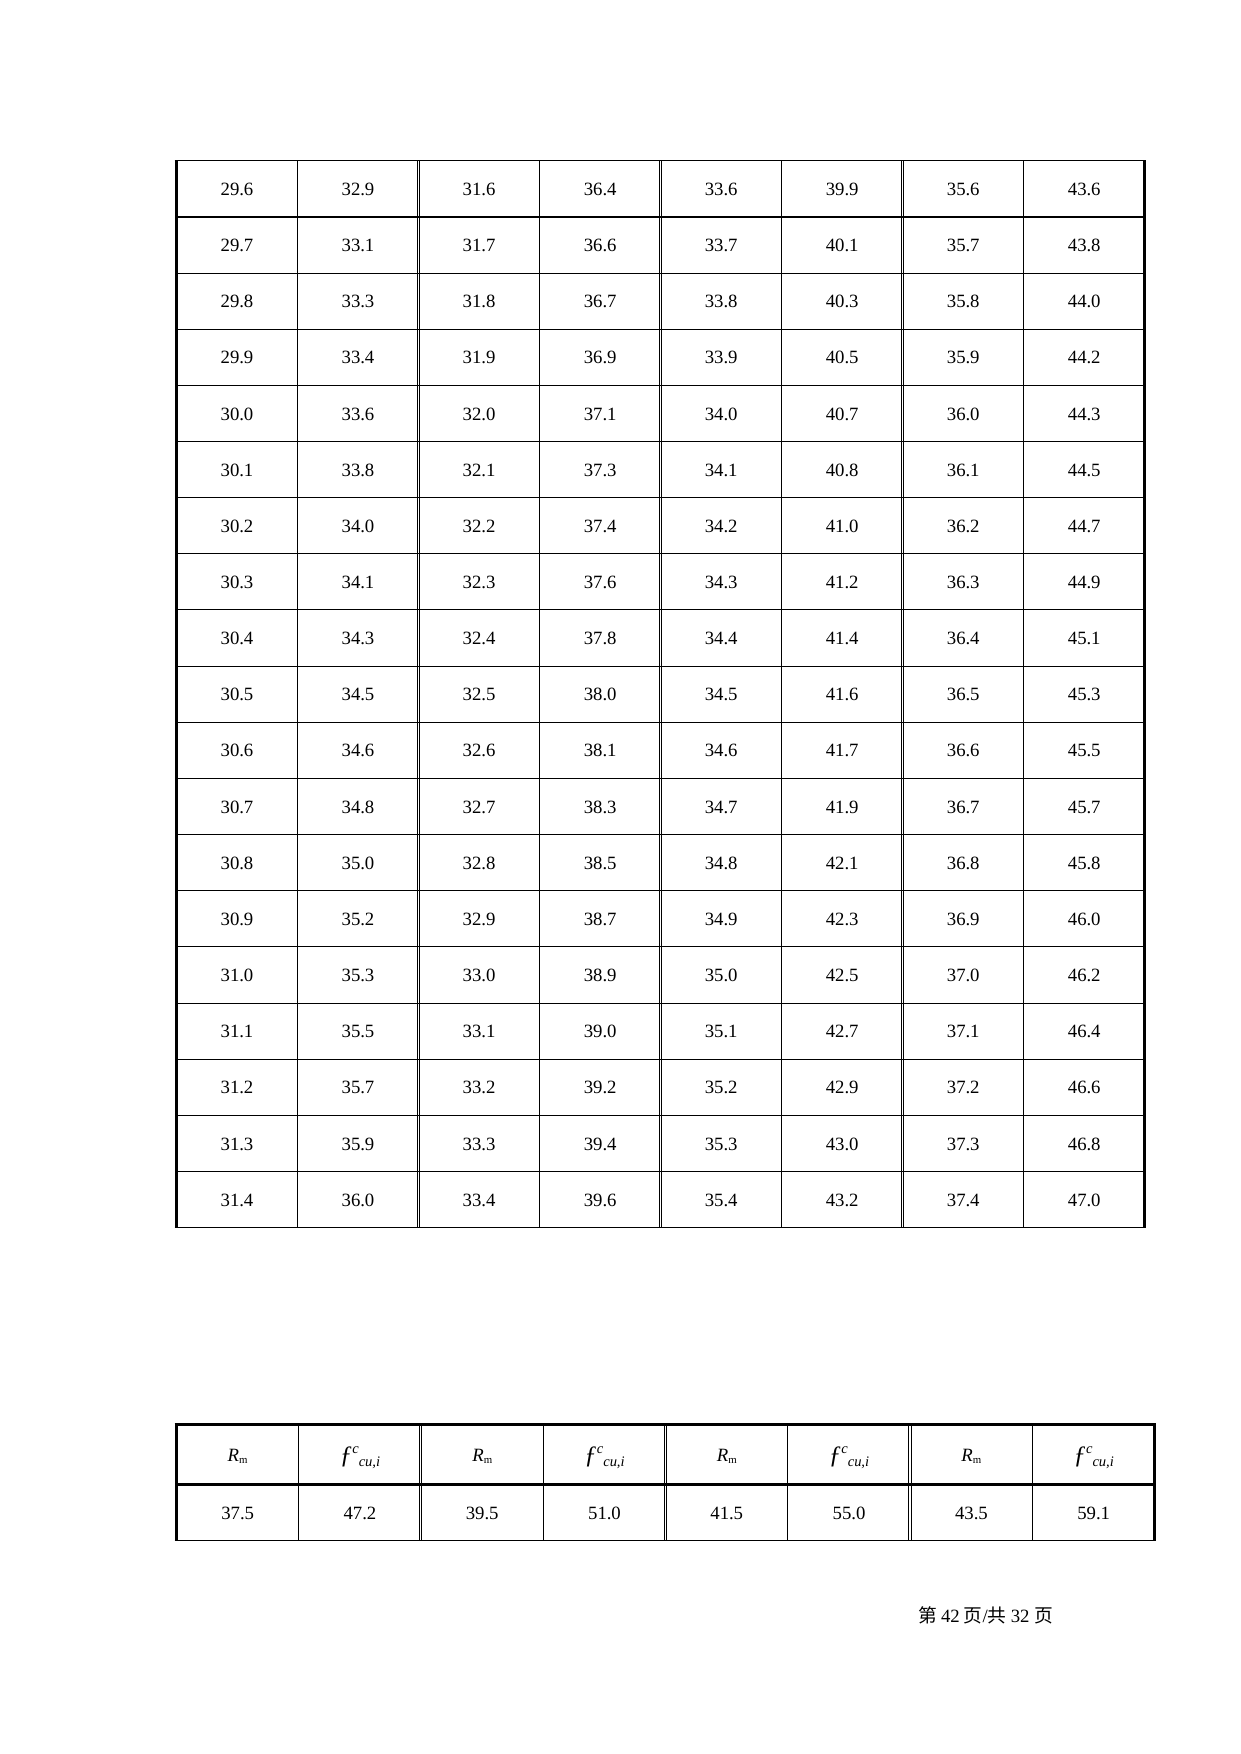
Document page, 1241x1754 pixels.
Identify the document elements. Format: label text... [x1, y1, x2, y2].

table_cell 51.0 [544, 1486, 664, 1539]
table_cell 35.7 [298, 1060, 417, 1115]
table_cell 34.6 [298, 723, 417, 778]
table_cell 36.8 [904, 835, 1023, 890]
table_cell 42.5 [782, 947, 901, 1002]
table_cell 39.9 [782, 161, 901, 216]
table_cell 42.3 [782, 891, 901, 946]
table_cell 36.5 [904, 667, 1023, 722]
table_cell 37.6 [540, 554, 659, 609]
table_cell 33.1 [298, 218, 417, 272]
table_cell 39.5 [422, 1486, 543, 1539]
table_cell 35.2 [662, 1060, 781, 1115]
table_cell 32.8 [420, 835, 539, 890]
table_cell 36.9 [540, 330, 659, 385]
table_cell 30.5 [178, 667, 297, 722]
table_cell 35.1 [662, 1004, 781, 1058]
table_cell 37.4 [540, 498, 659, 553]
table_cell 39.6 [540, 1172, 659, 1227]
table_cell 39.4 [540, 1116, 659, 1171]
table_cell 46.4 [1024, 1004, 1143, 1058]
table_cell 40.8 [782, 442, 901, 497]
table_cell 37.1 [904, 1004, 1023, 1058]
table_cell 37.1 [540, 386, 659, 441]
table_cell 31.9 [420, 330, 539, 385]
table_cell 29.8 [178, 274, 297, 329]
table_cell 41.7 [782, 723, 901, 778]
table_cell 42.7 [782, 1004, 901, 1058]
table_cell 36.6 [540, 218, 659, 272]
table_cell 34.0 [662, 386, 781, 441]
table_cell 34.2 [662, 498, 781, 553]
table_cell 37.5 [178, 1486, 298, 1539]
table_cell 31.2 [178, 1060, 297, 1115]
table_cell 36.2 [904, 498, 1023, 553]
table_cell 45.5 [1024, 723, 1143, 778]
table_cell 36.1 [904, 442, 1023, 497]
table_cell 44.3 [1024, 386, 1143, 441]
table_cell 32.5 [420, 667, 539, 722]
table_cell 31.0 [178, 947, 297, 1002]
table_cell 30.4 [178, 610, 297, 666]
table_cell 43.0 [782, 1116, 901, 1171]
table_cell 43.8 [1024, 218, 1143, 272]
table_cell 33.1 [420, 1004, 539, 1058]
table_cell 44.9 [1024, 554, 1143, 609]
table_cell 32.9 [298, 161, 417, 216]
table_cell 34.1 [298, 554, 417, 609]
table_cell 32.0 [420, 386, 539, 441]
table_cell 42.9 [782, 1060, 901, 1115]
table_cell 33.6 [298, 386, 417, 441]
table_cell 35.6 [904, 161, 1023, 216]
table_cell 31.7 [420, 218, 539, 272]
table_cell 46.0 [1024, 891, 1143, 946]
table_cell 35.4 [662, 1172, 781, 1227]
table_cell 34.9 [662, 891, 781, 946]
table_cell 31.8 [420, 274, 539, 329]
table_header Rm [422, 1426, 543, 1483]
table_cell 32.2 [420, 498, 539, 553]
table_cell 41.9 [782, 779, 901, 834]
table_cell 37.2 [904, 1060, 1023, 1115]
table_cell 35.5 [298, 1004, 417, 1058]
table_cell 34.4 [662, 610, 781, 666]
table_cell 33.3 [298, 274, 417, 329]
table_cell 32.4 [420, 610, 539, 666]
table_cell 45.8 [1024, 835, 1143, 890]
table_cell 38.5 [540, 835, 659, 890]
table_cell 44.5 [1024, 442, 1143, 497]
table_cell 29.6 [178, 161, 297, 216]
table_cell 36.3 [904, 554, 1023, 609]
table_cell 38.1 [540, 723, 659, 778]
table_cell 36.0 [298, 1172, 417, 1227]
table_cell 46.6 [1024, 1060, 1143, 1115]
table_cell 36.7 [540, 274, 659, 329]
table_cell 31.1 [178, 1004, 297, 1058]
table_cell 55.0 [788, 1486, 908, 1539]
table_cell 45.3 [1024, 667, 1143, 722]
table_cell 45.1 [1024, 610, 1143, 666]
table_cell 35.0 [662, 947, 781, 1002]
table_cell 34.6 [662, 723, 781, 778]
table_cell 32.1 [420, 442, 539, 497]
table_cell 35.3 [298, 947, 417, 1002]
table_cell 46.2 [1024, 947, 1143, 1002]
table_cell 45.7 [1024, 779, 1143, 834]
table_cell 34.1 [662, 442, 781, 497]
table_cell 41.4 [782, 610, 901, 666]
table_cell 43.6 [1024, 161, 1143, 216]
table_cell 36.4 [540, 161, 659, 216]
table_cell 41.6 [782, 667, 901, 722]
table_cell 42.1 [782, 835, 901, 890]
table_cell 33.0 [420, 947, 539, 1002]
table_header ƒccu,i [788, 1426, 908, 1483]
table_header Rm [178, 1426, 298, 1483]
table_cell 33.4 [298, 330, 417, 385]
table_header ƒccu,i [1033, 1426, 1153, 1483]
table_cell 34.7 [662, 779, 781, 834]
table_header ƒccu,i [544, 1426, 664, 1483]
table_cell 44.0 [1024, 274, 1143, 329]
table_cell 31.3 [178, 1116, 297, 1171]
table_cell 40.1 [782, 218, 901, 272]
table_cell 32.7 [420, 779, 539, 834]
table_cell 29.9 [178, 330, 297, 385]
table_cell 47.0 [1024, 1172, 1143, 1227]
table_cell 44.7 [1024, 498, 1143, 553]
table_cell 30.6 [178, 723, 297, 778]
table_cell 35.9 [904, 330, 1023, 385]
table_cell 35.8 [904, 274, 1023, 329]
table_cell 36.4 [904, 610, 1023, 666]
table_cell 33.8 [298, 442, 417, 497]
table_cell 34.3 [662, 554, 781, 609]
table_cell 37.3 [540, 442, 659, 497]
table_cell 35.2 [298, 891, 417, 946]
table_cell 33.7 [662, 218, 781, 272]
table_cell 39.0 [540, 1004, 659, 1058]
table_cell 40.7 [782, 386, 901, 441]
table_header Rm [912, 1426, 1032, 1483]
table_cell 34.3 [298, 610, 417, 666]
table_cell 30.2 [178, 498, 297, 553]
table_cell 39.2 [540, 1060, 659, 1115]
table_header ƒccu,i [299, 1426, 419, 1483]
table_cell 38.0 [540, 667, 659, 722]
table_cell 59.1 [1033, 1486, 1153, 1539]
table_cell 44.2 [1024, 330, 1143, 385]
table_cell 34.0 [298, 498, 417, 553]
table_cell 41.0 [782, 498, 901, 553]
table_cell 37.4 [904, 1172, 1023, 1227]
table_cell 33.2 [420, 1060, 539, 1115]
table_cell 35.0 [298, 835, 417, 890]
table_cell 32.6 [420, 723, 539, 778]
table_cell 34.8 [298, 779, 417, 834]
table_cell 31.6 [420, 161, 539, 216]
table_cell 38.7 [540, 891, 659, 946]
table_cell 46.8 [1024, 1116, 1143, 1171]
table_cell 37.0 [904, 947, 1023, 1002]
table_cell 37.8 [540, 610, 659, 666]
table_cell 40.3 [782, 274, 901, 329]
table_cell 36.0 [904, 386, 1023, 441]
table_cell 30.3 [178, 554, 297, 609]
table_cell 36.7 [904, 779, 1023, 834]
table_cell 35.7 [904, 218, 1023, 272]
table_cell 33.8 [662, 274, 781, 329]
table_cell 30.0 [178, 386, 297, 441]
table_cell 33.6 [662, 161, 781, 216]
table_cell 34.5 [662, 667, 781, 722]
table_cell 30.1 [178, 442, 297, 497]
table_cell 43.2 [782, 1172, 901, 1227]
table_cell 41.5 [667, 1486, 787, 1539]
table_cell 31.4 [178, 1172, 297, 1227]
table_cell 33.4 [420, 1172, 539, 1227]
table_header Rm [667, 1426, 787, 1483]
table_cell 35.9 [298, 1116, 417, 1171]
table_cell 34.5 [298, 667, 417, 722]
table_cell 32.3 [420, 554, 539, 609]
table_cell 37.3 [904, 1116, 1023, 1171]
table_cell 40.5 [782, 330, 901, 385]
table_cell 38.3 [540, 779, 659, 834]
table_cell 38.9 [540, 947, 659, 1002]
table_cell 30.9 [178, 891, 297, 946]
table_cell 34.8 [662, 835, 781, 890]
table_cell 41.2 [782, 554, 901, 609]
table_cell 36.6 [904, 723, 1023, 778]
table_cell 47.2 [299, 1486, 419, 1539]
table_cell 30.7 [178, 779, 297, 834]
table_cell 35.3 [662, 1116, 781, 1171]
table_cell 29.7 [178, 218, 297, 272]
table_cell 30.8 [178, 835, 297, 890]
table_cell 36.9 [904, 891, 1023, 946]
table_cell 33.9 [662, 330, 781, 385]
table_cell 33.3 [420, 1116, 539, 1171]
table_cell 43.5 [912, 1486, 1032, 1539]
table_cell 32.9 [420, 891, 539, 946]
